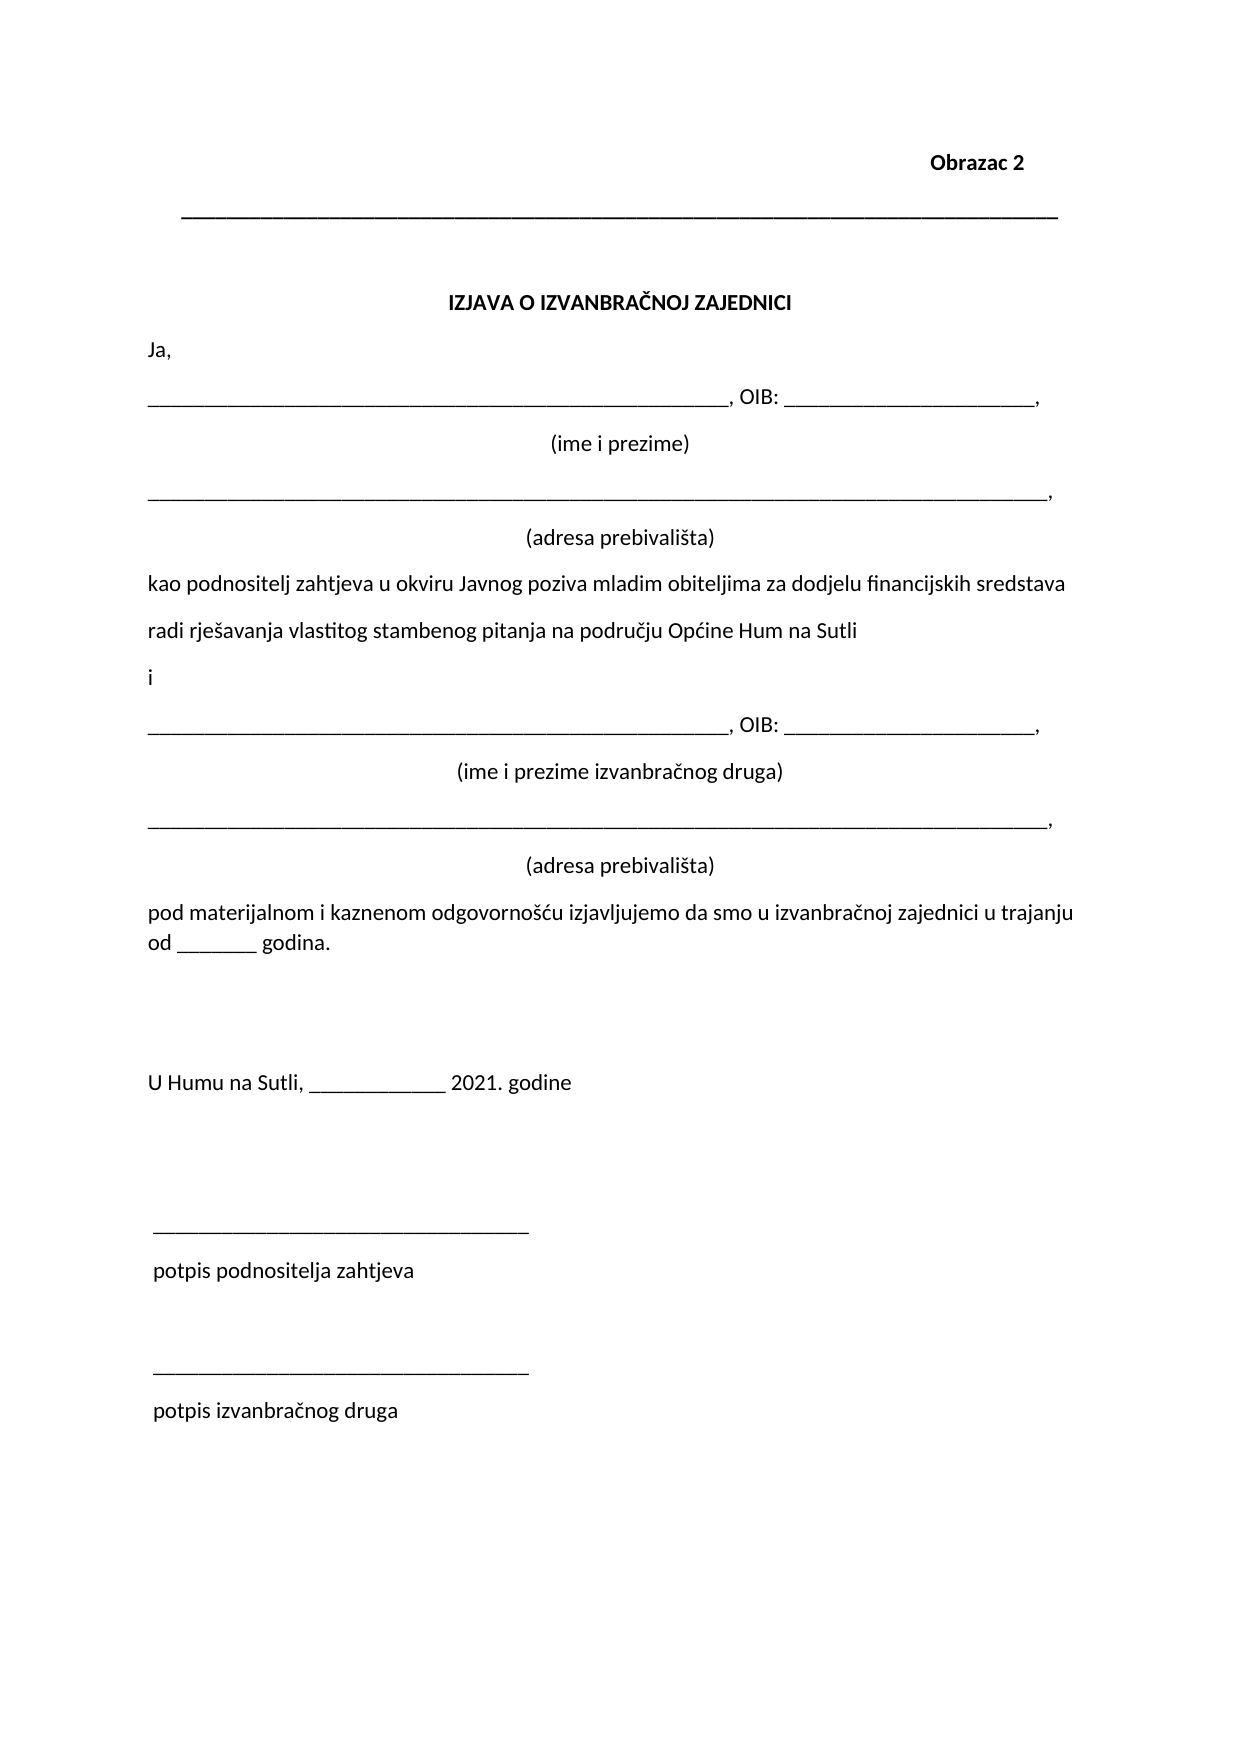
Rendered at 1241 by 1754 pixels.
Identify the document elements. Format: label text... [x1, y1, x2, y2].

text _________________________________ [148, 1209, 1093, 1237]
text _______________________________________________________________________________, [148, 476, 1093, 504]
text Ja, [148, 335, 1093, 363]
text (adresa prebivališta) [148, 851, 1093, 879]
text _______________________________________________________________________________, [148, 804, 1093, 832]
text radi rješavanja vlastitog stambenog pitanja na području Općine Hum na Sutli [148, 616, 1093, 644]
text (ime i prezime izvanbračnog druga) [148, 757, 1093, 785]
text ___________________________________________________, OIB: ______________________, [148, 382, 1093, 410]
text IZJAVA O IZVANBRAČNOJ ZAJEDNICI [148, 288, 1093, 316]
text U Humu na Sutli, ____________ 2021. godine [148, 1068, 1093, 1096]
text _________________________________ [148, 1350, 1093, 1378]
text potpis izvanbračnog druga [148, 1397, 1093, 1424]
text (ime i prezime) [148, 429, 1093, 457]
text Obrazac 2 [148, 148, 1093, 176]
text ___________________________________________________, OIB: ______________________, [148, 710, 1093, 738]
text kao podnositelj zahtjeva u okviru Javnog poziva mladim obiteljima za dodjelu financijskih sredstava [148, 569, 1093, 597]
text (adresa prebivališta) [148, 523, 1093, 551]
text _____________________________________________________________________________ [148, 194, 1093, 222]
text i [148, 663, 1093, 691]
text potpis podnositelja zahtjeva [148, 1256, 1093, 1284]
text pod materijalnom i kaznenom odgovornošću izjavljujemo da smo u izvanbračnoj zajednici u trajanju od _______ godina. [148, 898, 1093, 956]
